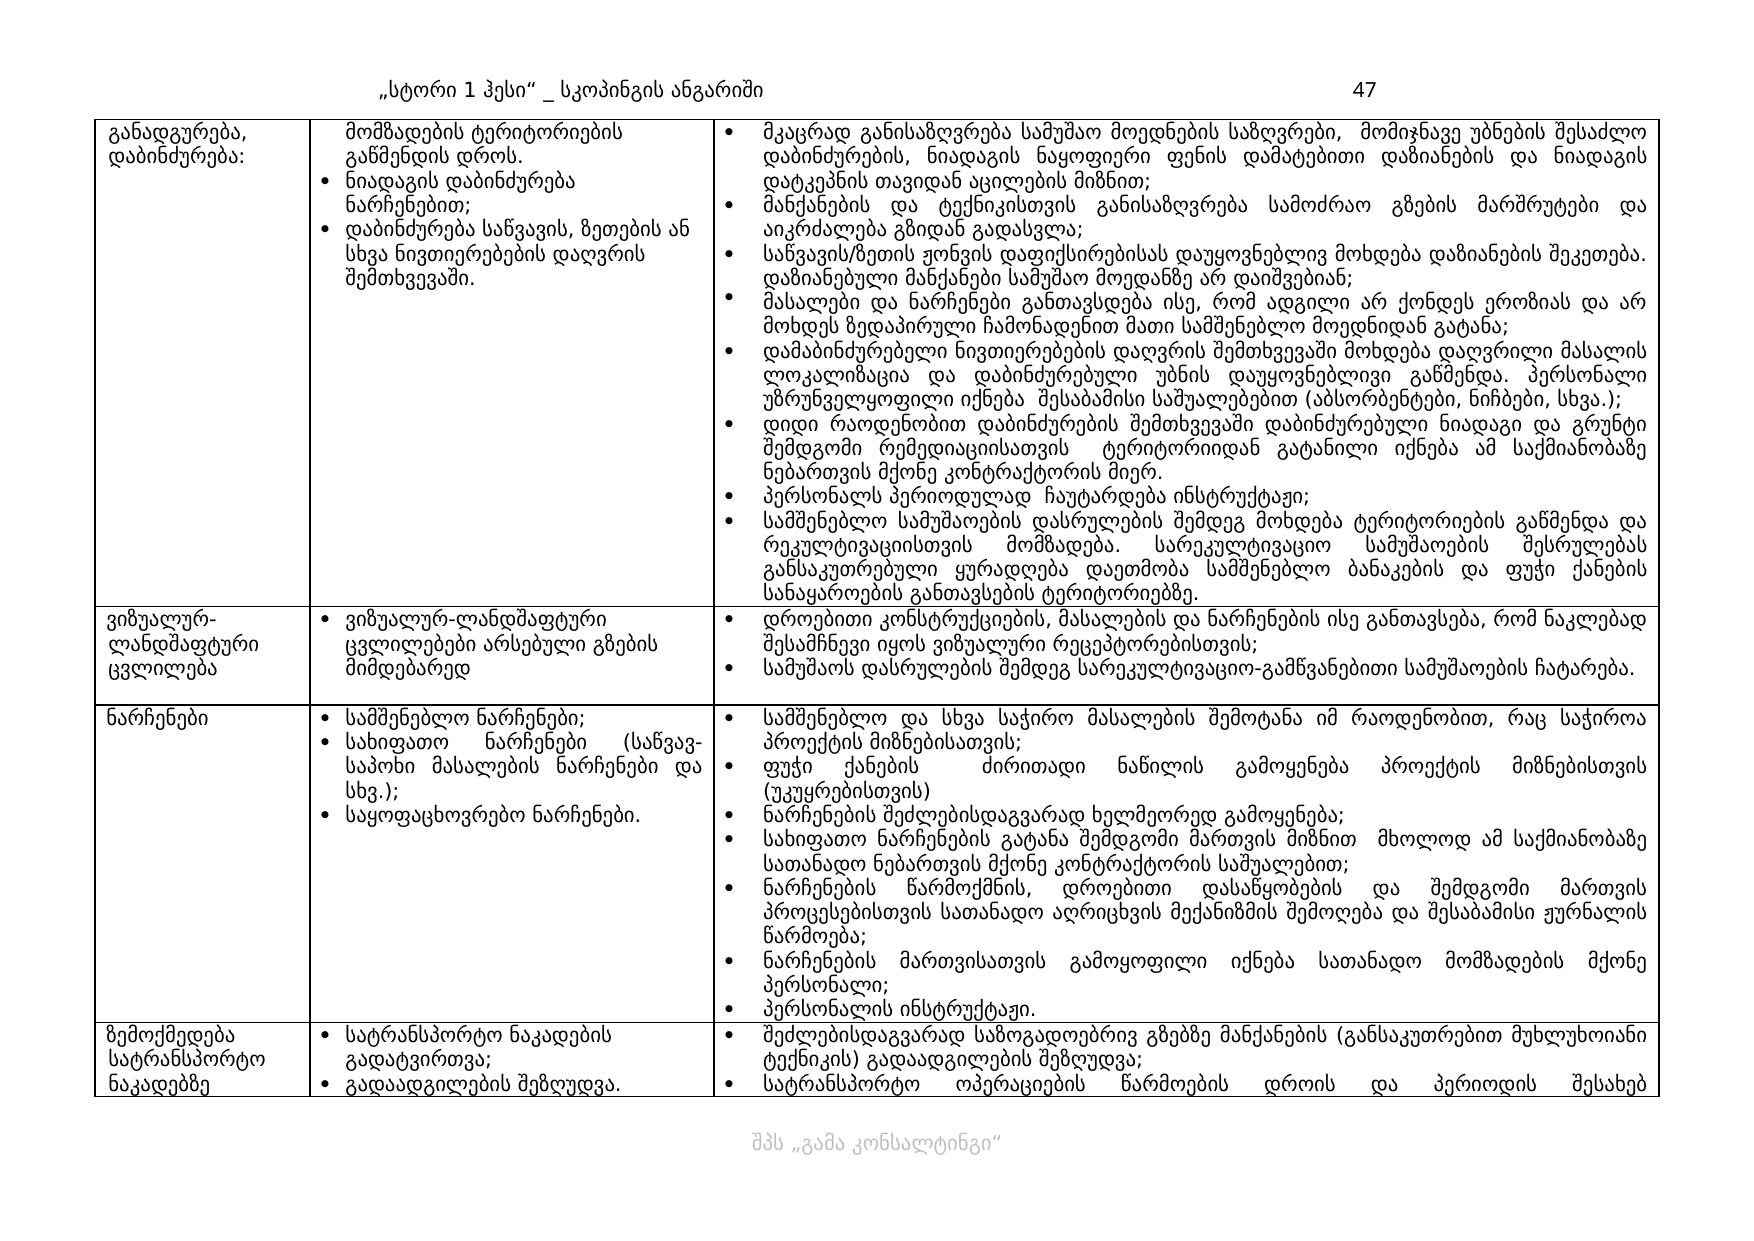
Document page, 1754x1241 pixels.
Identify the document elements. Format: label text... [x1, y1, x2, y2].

table_cell დროებითი კონსტრუქციების, მასალების და ნარჩენების ისე განთავსება, რომ ნაკლებად შესამჩნევი იყოს ვიზუალური რეცეპტორებისთვის; სამუშაოს დასრულების შემდეგ სარეკულტივაციო-გამწვანებითი სამუშაოების ჩატარება. [715, 607, 1658, 704]
table_cell ნარჩენები [96, 706, 309, 1021]
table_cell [311, 120, 713, 606]
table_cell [96, 1023, 309, 1096]
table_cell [311, 1023, 713, 1096]
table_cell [715, 1023, 1658, 1096]
table_cell სამშენებლო და სხვა საჭირო მასალების შემოტანა იმ რაოდენობით, რაც საჭიროა პროექტის მიზნებისათვის; ფუჭი ქანების ძირითადი ნაწილის გამოყენება პროექტის მიზნებისთვის (უკუყრებისთვის) ნარჩენების შეძლებისდაგვარად ხელმეორედ გამოყენება; სახიფათო ნარჩენების გატანა შემდგომი მართვის მიზნით მხოლოდ ამ საქმიანობაზე სათანადო ნებართვის მქონე კონტრაქტორის საშუალებით; ნარჩენების წარმოქმნის, დროებითი დასაწყობების და შემდგომი მართვის პროცესებისთვის სათანადო აღრიცხვის მექანიზმის შემოღება და შესაბამისი ჟურნალის წარმოება; ნარჩენების მართვისათვის გამოყოფილი იქნება სათანადო მომზადების მქონე პერსონალი; პერსონალის ინსტრუქტაჟი. [715, 706, 1658, 1021]
table_cell ვიზუალურ-ლანდშაფტური ცვლილებები არსებული გზების მიმდებარედ [311, 607, 713, 704]
table_cell სამშენებლო ნარჩენები; სახიფათო ნარჩენები (საწვავ-საპოხი მასალების ნარჩენები და სხვ.); საყოფაცხოვრებო ნარჩენები. [311, 706, 713, 1021]
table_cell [715, 120, 1658, 606]
table_cell ვიზუალურ- ლანდშაფტური ცვლილება [96, 607, 309, 704]
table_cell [96, 120, 309, 606]
